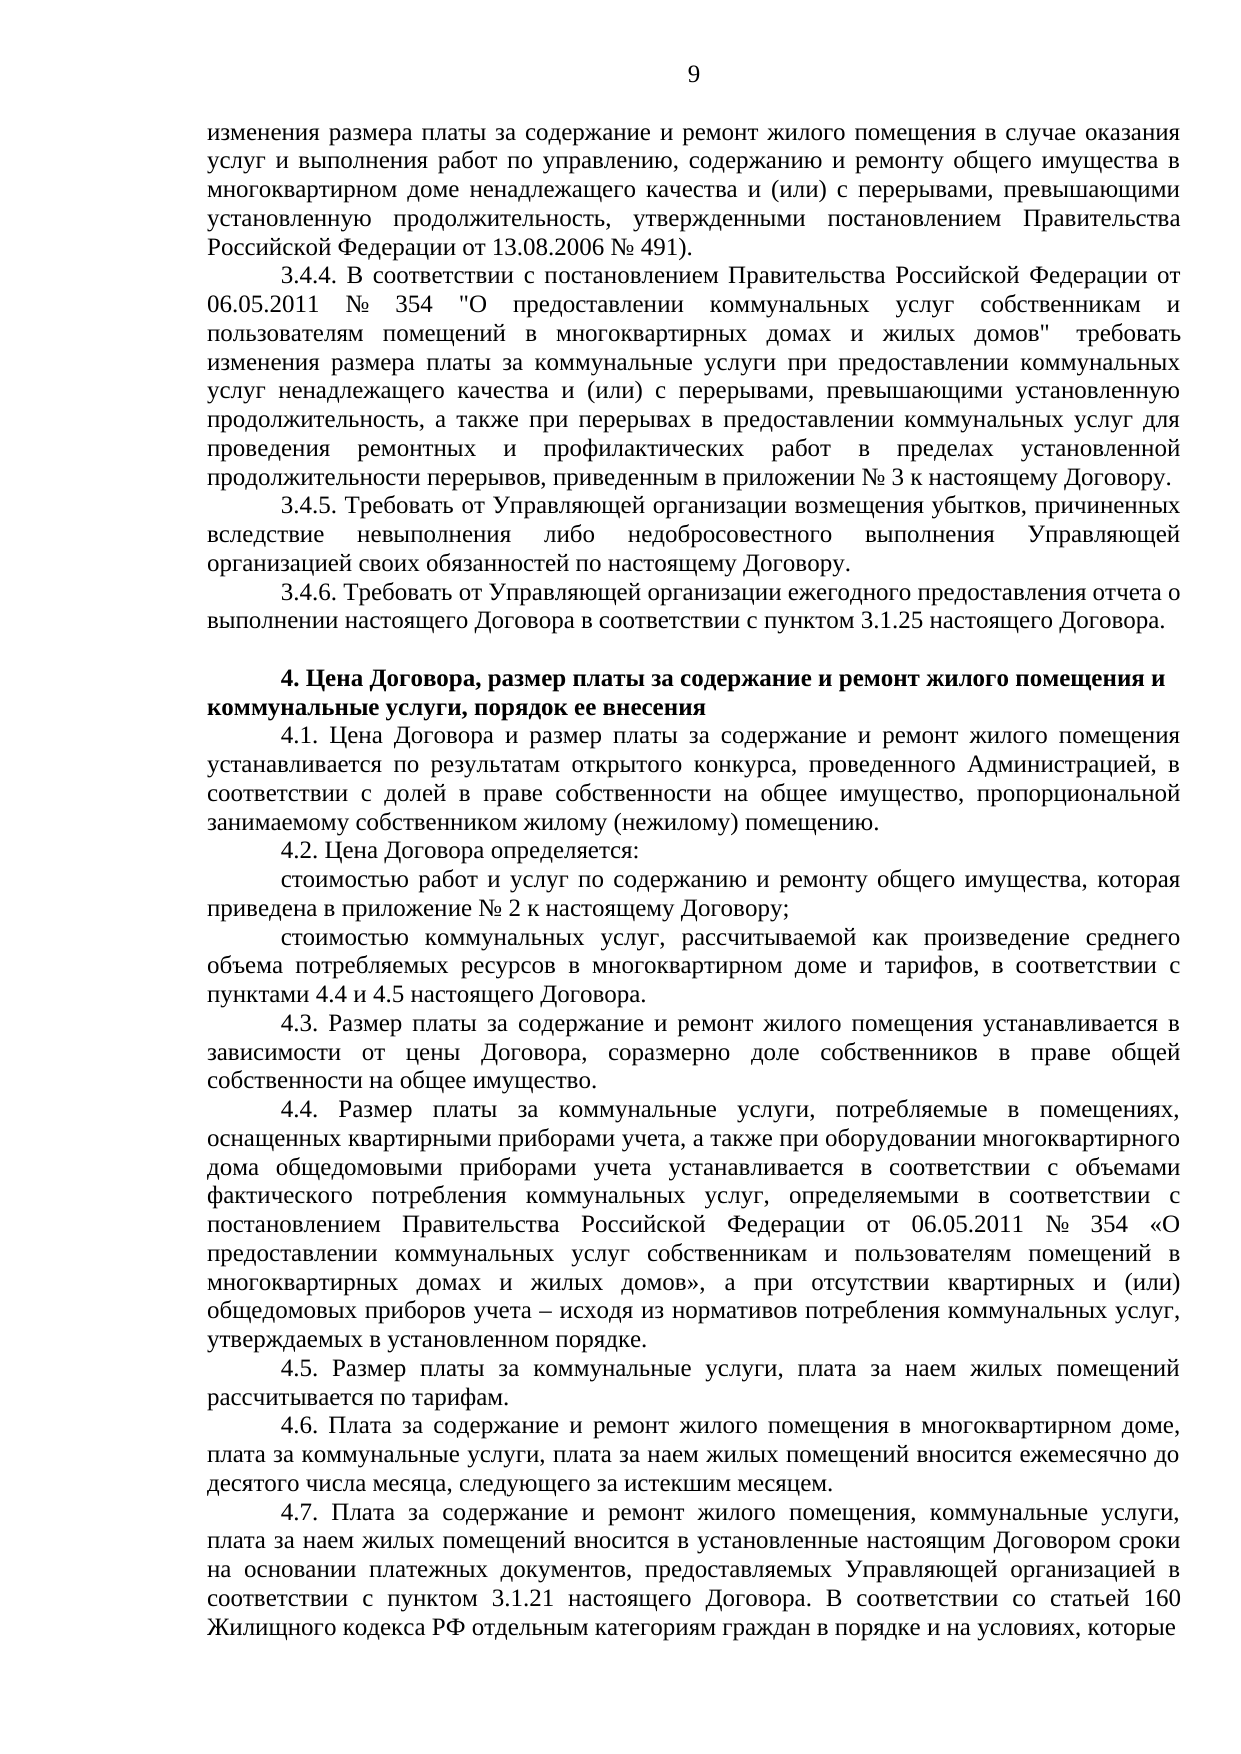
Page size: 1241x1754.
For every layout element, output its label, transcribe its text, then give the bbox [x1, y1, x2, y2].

text 4.3. Размер платы за содержание и ремонт жилого помещения устанавливается в зависимости от цены Договора, соразмерно доле собственников в праве общей собственности на общее имущество. [207, 1008, 1181, 1094]
text 3.4.4. В соответствии с постановлением Правительства Российской Федерации от 06.05.2011 № 354 "О предоставлении коммунальных услуг собственникам и пользователям помещений в многоквартирных домах и жилых домов" требовать изменения размера платы за коммунальные услуги при предоставлении коммунальных услуг ненадлежащего качества и (или) с перерывами, превышающими установленную продолжительность, а также при перерывах в предоставлении коммунальных услуг для проведения ремонтных и профилактических работ в пределах установленной продолжительности перерывов, приведенным в приложении № 3 к настоящему Договору. [207, 260, 1181, 490]
text стоимостью работ и услуг по содержанию и ремонту общего имущества, которая приведена в приложение № 2 к настоящему Договору; [207, 864, 1181, 922]
text стоимостью коммунальных услуг, рассчитываемой как произведение среднего объема потребляемых ресурсов в многоквартирном доме и тарифов, в соответствии с пунктами 4.4 и 4.5 настоящего Договора. [207, 922, 1181, 1008]
text 4.7. Плата за содержание и ремонт жилого помещения, коммунальные услуги, плата за наем жилых помещений вносится в установленные настоящим Договором сроки на основании платежных документов, предоставляемых Управляющей организацией в соответствии с пунктом 3.1.21 настоящего Договора. В соответствии со статьей 160 Жилищного кодекса РФ отдельным категориям граждан в порядке и на условиях, которые [207, 1497, 1181, 1640]
text 4.4. Размер платы за коммунальные услуги, потребляемые в помещениях, оснащенных квартирными приборами учета, а также при оборудовании многоквартирного дома общедомовыми приборами учета устанавливается в соответствии с объемами фактического потребления коммунальных услуг, определяемыми в соответствии с постановлением Правительства Российской Федерации от 06.05.2011 № 354 «О предоставлении коммунальных услуг собственникам и пользователям помещений в многоквартирных домах и жилых домов», а при отсутствии квартирных и (или) общедомовых приборов учета – исходя из нормативов потребления коммунальных услуг, утверждаемых в установленном порядке. [207, 1094, 1181, 1353]
text 4.5. Размер платы за коммунальные услуги, плата за наем жилых помещений рассчитывается по тарифам. [207, 1353, 1181, 1410]
text изменения размера платы за содержание и ремонт жилого помещения в случае оказания услуг и выполнения работ по управлению, содержанию и ремонту общего имущества в многоквартирном доме ненадлежащего качества и (или) с перерывами, превышающими установленную продолжительность, утвержденными постановлением Правительства Российской Федерации от 13.08.2006 № 491). [207, 117, 1181, 260]
text 9 [207, 59, 1181, 88]
text 4.2. Цена Договора определяется: [207, 835, 1181, 864]
text 3.4.6. Требовать от Управляющей организации ежегодного предоставления отчета о выполнении настоящего Договора в соответствии с пунктом 3.1.25 настоящего Договора. [207, 577, 1181, 634]
text 4.1. Цена Договора и размер платы за содержание и ремонт жилого помещения устанавливается по результатам открытого конкурса, проведенного Администрацией, в соответствии с долей в праве собственности на общее имущество, пропорциональной занимаемому собственником жилому (нежилому) помещению. [207, 720, 1181, 835]
text 3.4.5. Требовать от Управляющей организации возмещения убытков, причиненных вследствие невыполнения либо недобросовестного выполнения Управляющей организацией своих обязанностей по настоящему Договору. [207, 490, 1181, 577]
text 4. Цена Договора, размер платы за содержание и ремонт жилого помещения и коммунальные услуги, порядок ее внесения [207, 663, 1181, 720]
text 4.6. Плата за содержание и ремонт жилого помещения в многоквартирном доме, плата за коммунальные услуги, плата за наем жилых помещений вносится ежемесячно до десятого числа месяца, следующего за истекшим месяцем. [207, 1410, 1181, 1497]
